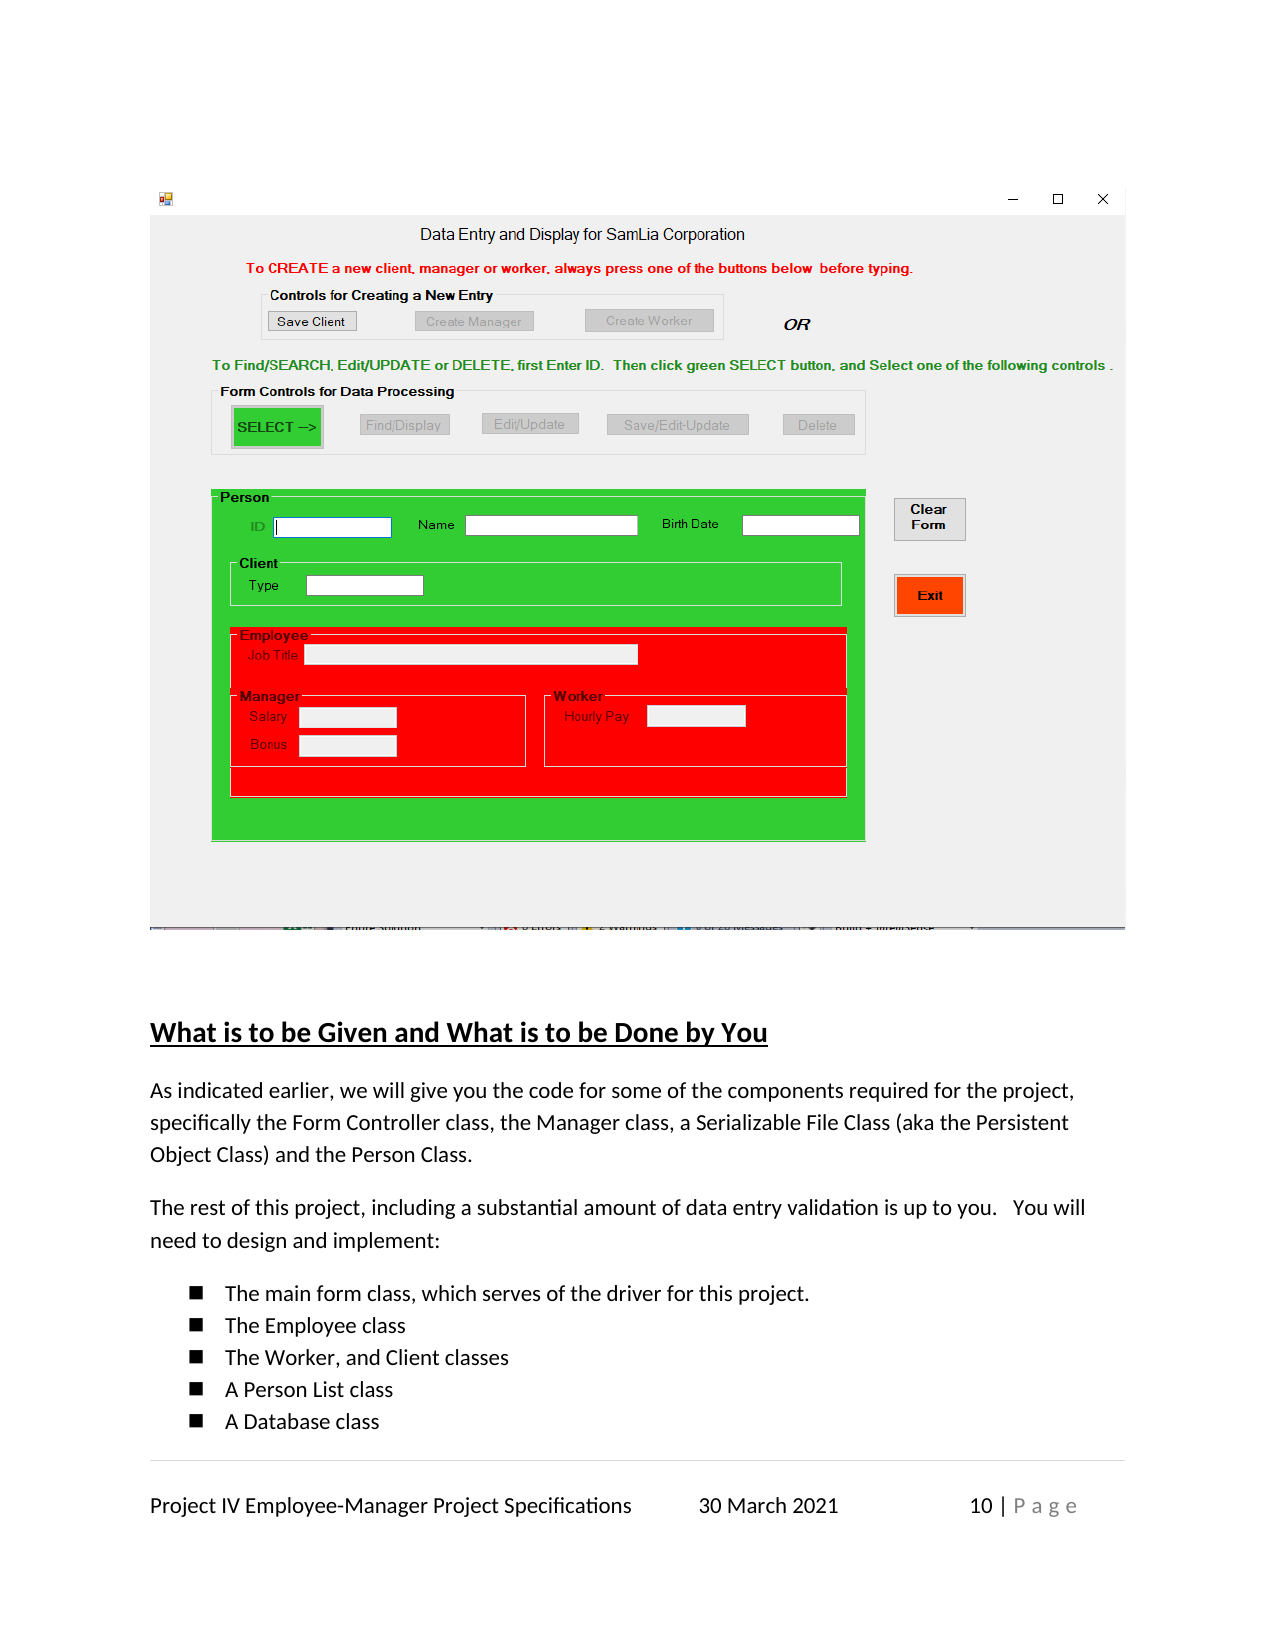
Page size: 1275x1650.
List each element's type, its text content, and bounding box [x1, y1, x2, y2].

list The main form class, which serves of the driver for this project. [187, 1279, 1125, 1307]
text The rest of this project, including a substantial amount of data entry validation is up to you. You will need to design and implement: [150, 1193, 1125, 1254]
text As indicated earlier, we will give you the code for some of the components required for the project, specifically the Form Controller class, the Manager class, a Serializable File Class (aka the Persistent Object Class) and the Person Class. [150, 1076, 1125, 1168]
picture [150, 187, 1125, 930]
text What is to be Given and What is to be Done by You [150, 1014, 1125, 1050]
list A Database class [187, 1407, 1125, 1436]
list A Person List class [187, 1375, 1125, 1403]
list The Employee class [187, 1311, 1125, 1339]
list The Worker, and Client classes [187, 1343, 1125, 1371]
